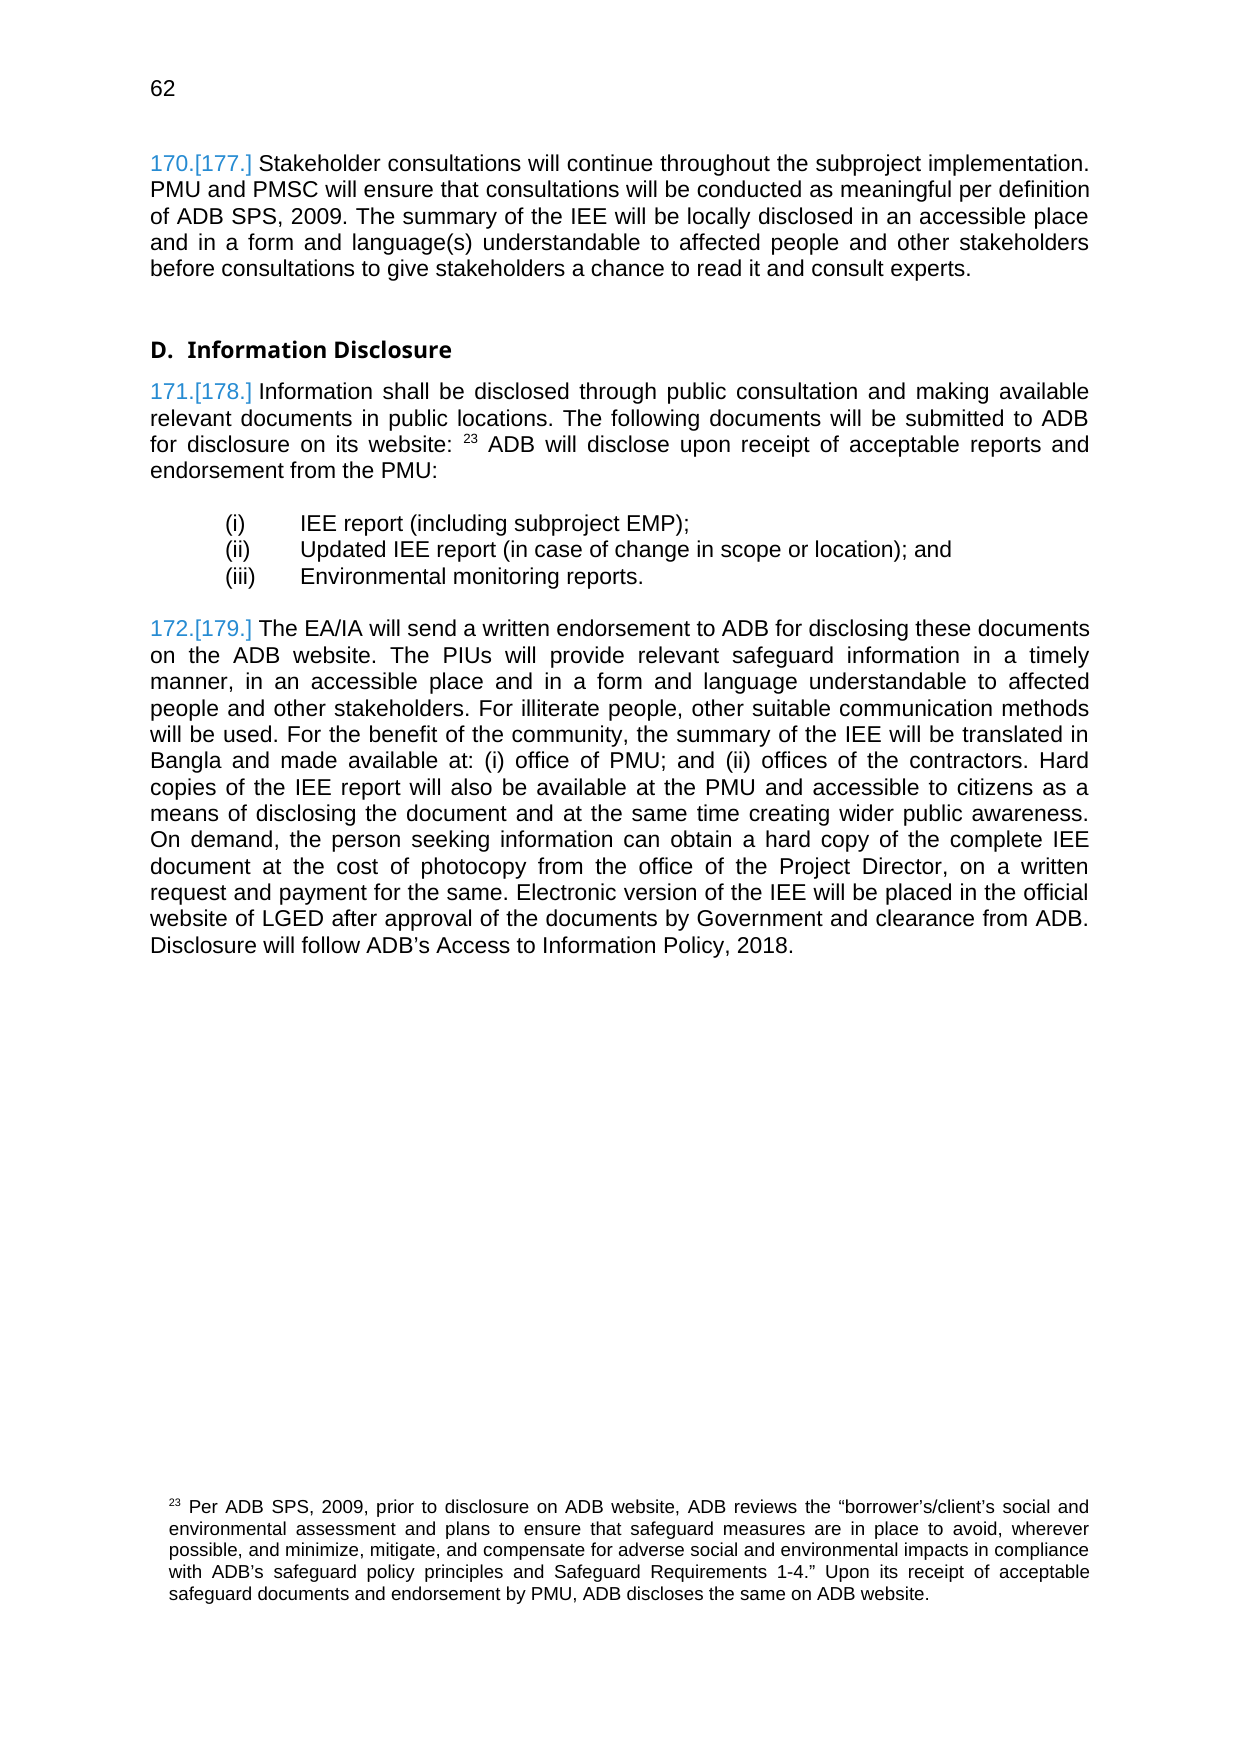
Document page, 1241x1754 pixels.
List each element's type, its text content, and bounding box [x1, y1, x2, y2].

list Stakeholder consultations will continue throughout the subproject implementation. PMU and PMSC will ensure that consultations will be conducted as meaningful per definition of ADB SPS, 2009. The summary of the IEE will be locally disclosed in an accessible place and in a form and language(s) understandable to affected people and other stakeholders before consultations to give stakeholders a chance to read it and consult experts. [150, 150, 1090, 282]
list Environmental monitoring reports. [225, 563, 1090, 589]
list The EA/IA will send a written endorsement to ADB for disclosing these documents on the ADB website. The PIUs will provide relevant safeguard information in a timely manner, in an accessible place and in a form and language understandable to affected people and other stakeholders. For illiterate people, other suitable communication methods will be used. For the benefit of the community, the summary of the IEE will be translated in Bangla and made available at: (i) office of PMU; and (ii) offices of the contractors. Hard copies of the IEE report will also be available at the PMU and accessible to citizens as a means of disclosing the document and at the same time creating wider public awareness. On demand, the person seeking information can obtain a hard copy of the complete IEE document at the cost of photocopy from the office of the Project Director, on a written request and payment for the same. Electronic version of the IEE will be placed in the official website of LGED after approval of the documents by Government and clearance from ADB. Disclosure will follow ADB’s Access to Information Policy, 2018. [150, 615, 1090, 958]
list IEE report (including subproject EMP); [225, 510, 1090, 536]
list Information shall be disclosed through public consultation and making available relevant documents in public locations. The following documents will be submitted to ADB for disclosure on its website: ADB will disclose upon receipt of acceptable reports and endorsement from the PMU: [150, 378, 1090, 484]
list Updated IEE report (in case of change in scope or location); and [225, 536, 1090, 563]
subtitle Information Disclosure [150, 334, 1090, 366]
